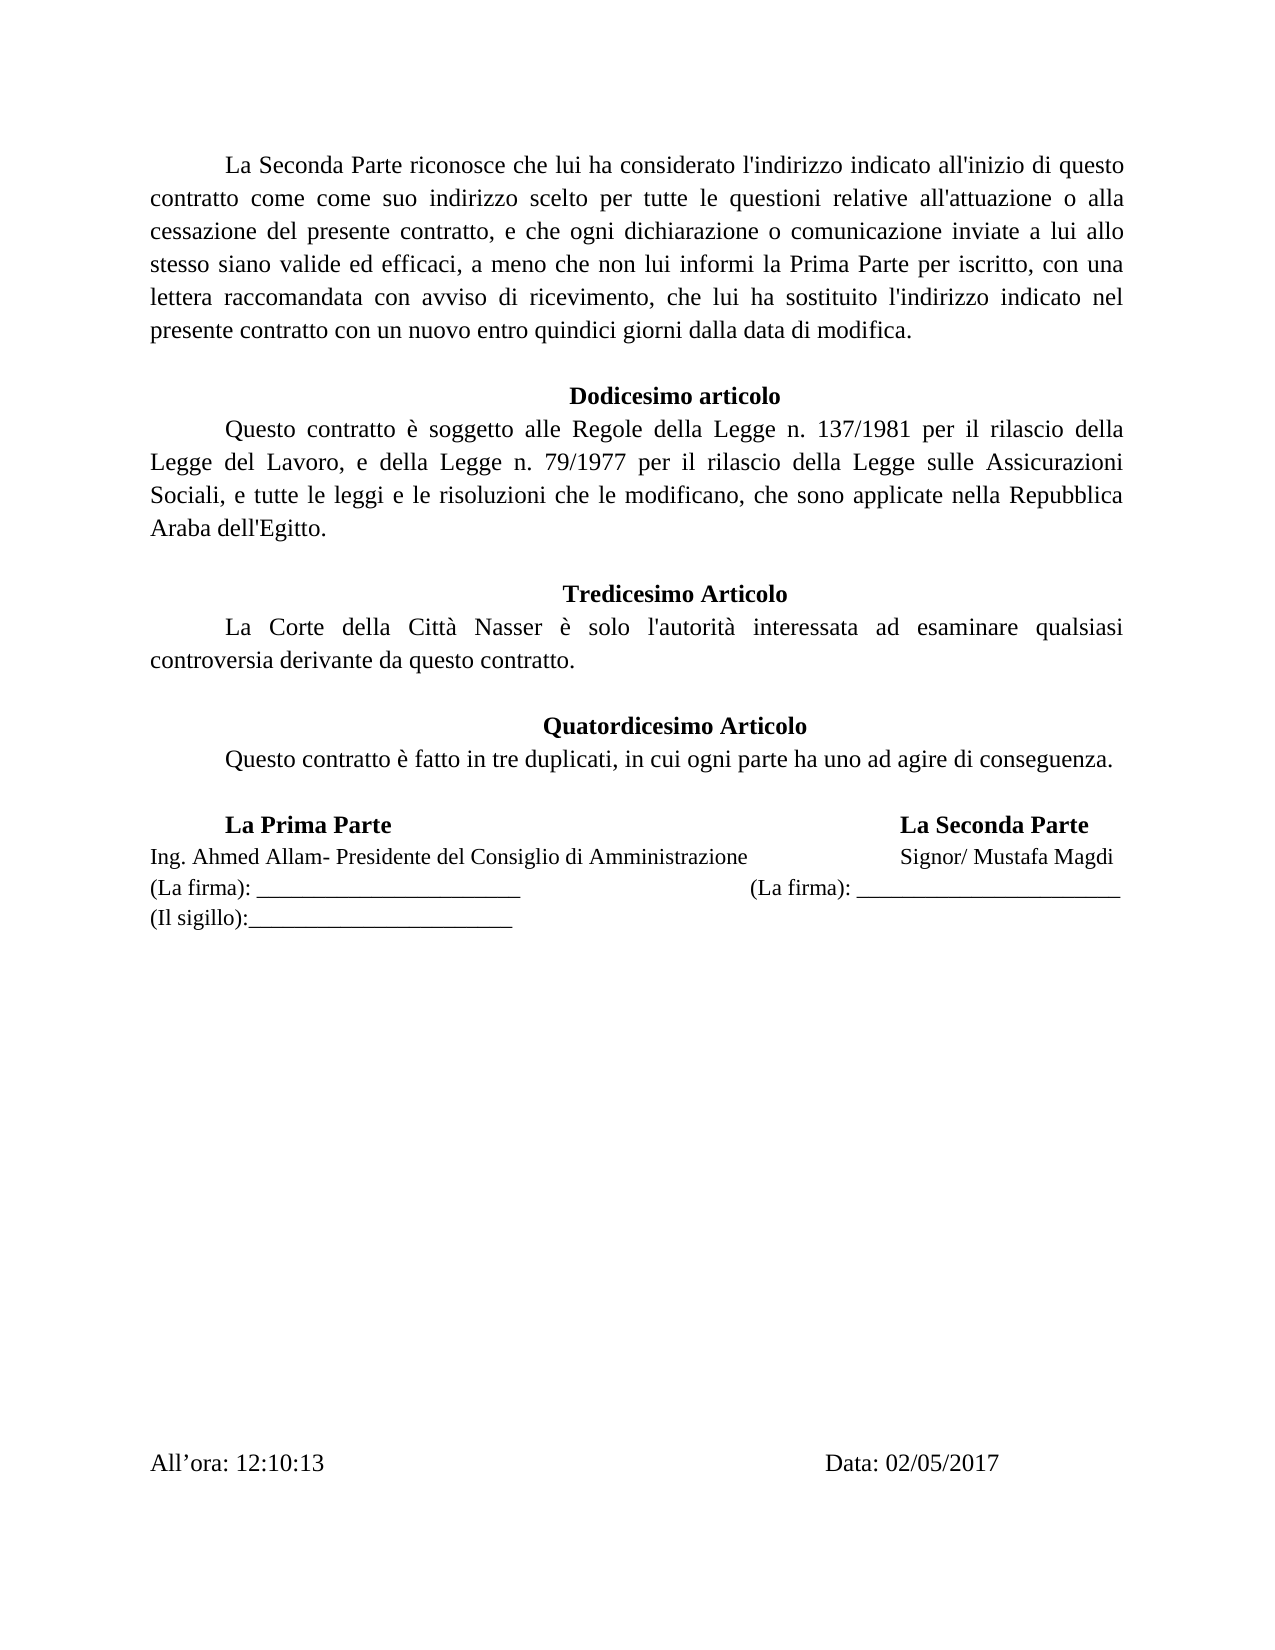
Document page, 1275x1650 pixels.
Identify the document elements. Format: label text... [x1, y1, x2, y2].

text Quatordicesimo Articolo [150, 711, 1125, 740]
text La Prima Parte La Seconda Parte [150, 810, 1125, 839]
text La Seconda Parte riconosce che lui ha considerato l'indirizzo indicato all'inizio di questo contratto come come suo indirizzo scelto per tutte le questioni relative all'attuazione o alla cessazione del presente contratto, e che ogni dichiarazione o comunicazione inviate a lui allo stesso siano valide ed efficaci, a meno che non lui informi la Prima Parte per iscritto, con una lettera raccomandata con avviso di ricevimento, che lui ha sostituito l'indirizzo indicato nel presente contratto con un nuovo entro quindici giorni dalla data di modifica. [150, 150, 1125, 344]
text La Corte della Città Nasser è solo l'autorità interessata ad esaminare qualsiasi controversia derivante da questo contratto. [150, 612, 1125, 674]
text Tredicesimo Articolo [150, 579, 1125, 608]
text Ing. Ahmed Allam- Presidente del Consiglio di Amministrazione Signor/ Mustafa Magdi [150, 843, 1125, 870]
text Questo contratto è fatto in tre duplicati, in cui ogni parte ha uno ad agire di conseguenza. [150, 744, 1125, 773]
text (Il sigillo):_______________________ [150, 904, 1125, 930]
text Dodicesimo articolo [150, 381, 1125, 410]
text All’ora: 12:10:13 Data: 02/05/2017 [150, 1448, 1125, 1476]
text (La firma): _______________________ (La firma): _______________________ [150, 874, 1125, 900]
text Questo contratto è soggetto alle Regole della Legge n. 137/1981 per il rilascio della Legge del Lavoro, e della Legge n. 79/1977 per il rilascio della Legge sulle Assicurazioni Sociali, e tutte le leggi e le risoluzioni che le modificano, che sono applicate nella Repubblica Araba dell'Egitto. [150, 414, 1125, 542]
